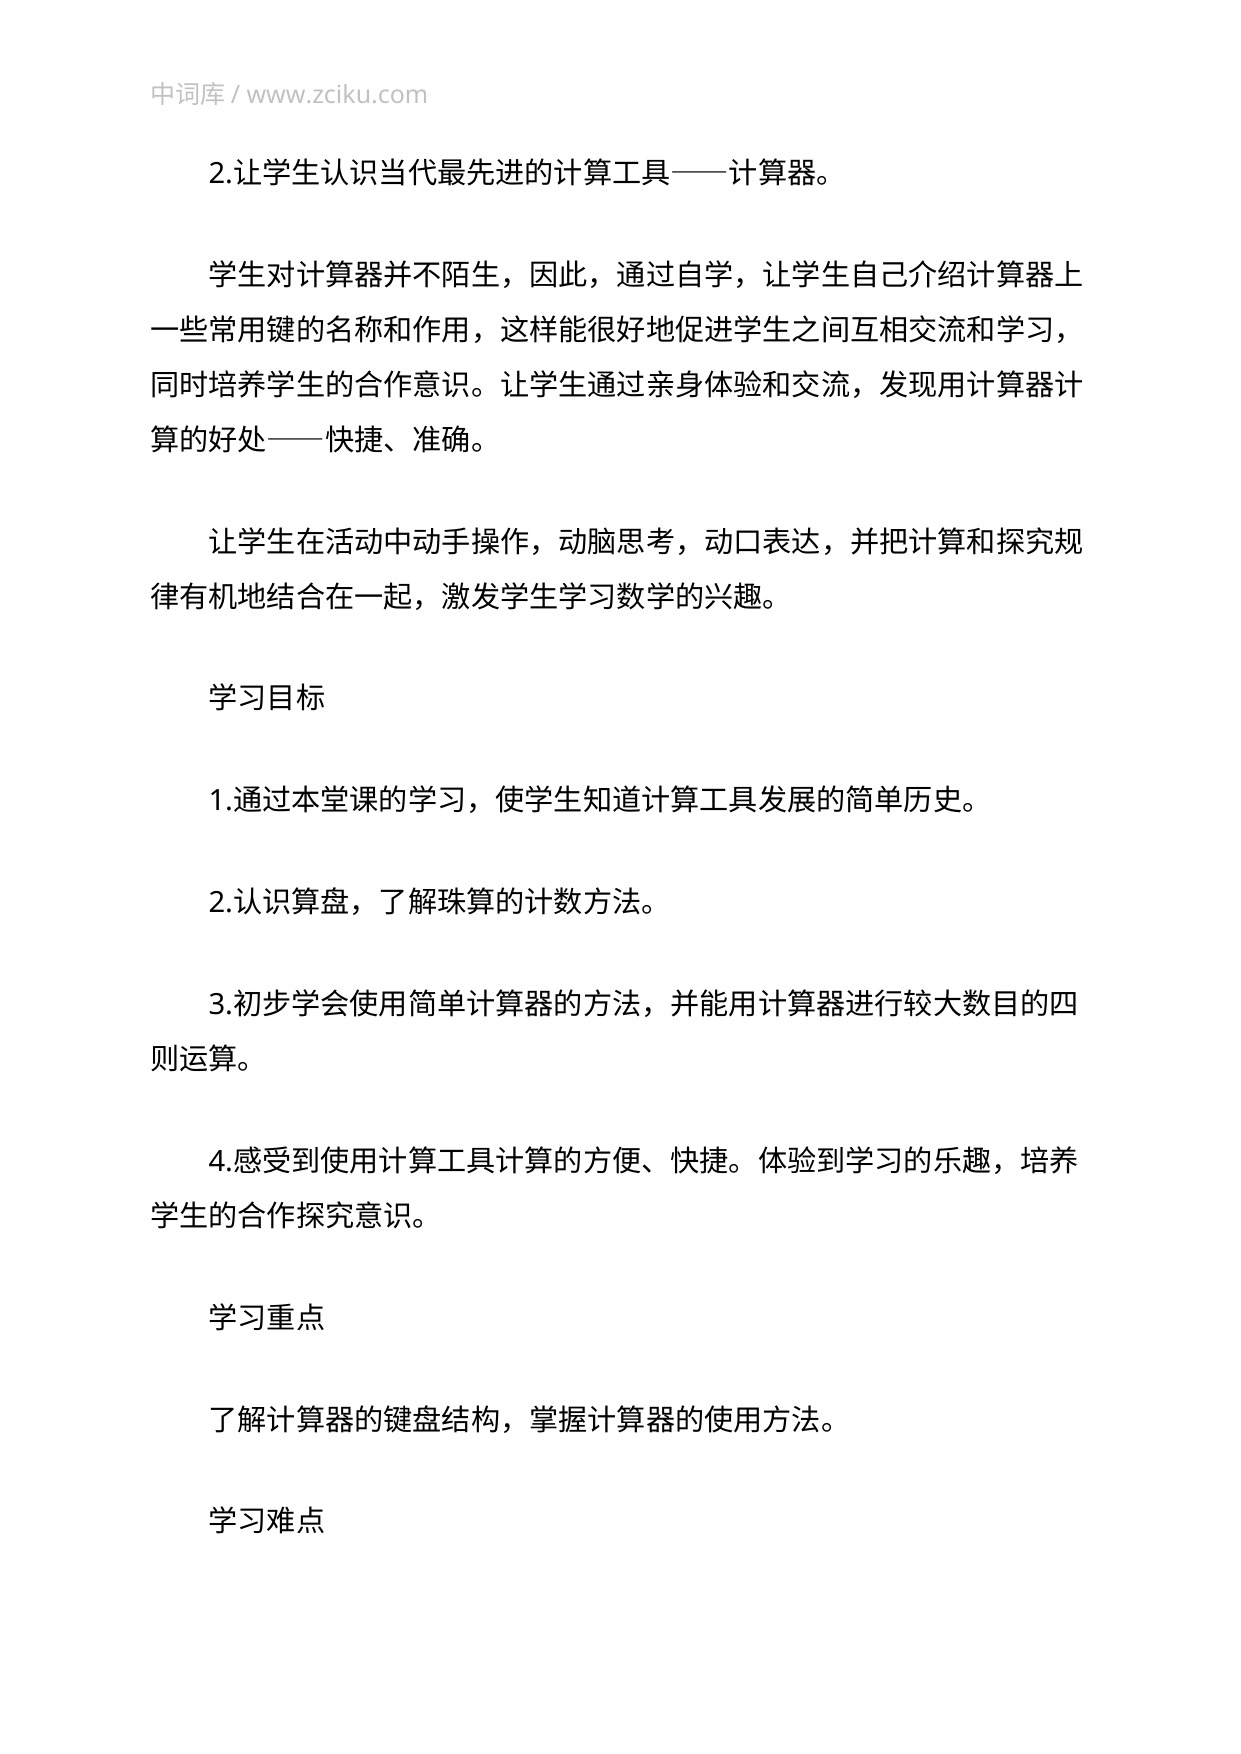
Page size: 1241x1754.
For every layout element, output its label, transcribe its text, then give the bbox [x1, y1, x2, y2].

text 学生对计算器并不陌生，因此，通过自学，让学生自己介绍计算器上一些常用键的名称和作用，这样能很好地促进学生之间互相交流和学习，同时培养学生的合作意识。让学生通过亲身体验和交流，发现用计算器计算的好处——快捷、准确。 [150, 252, 1090, 459]
text 学习重点 [150, 1294, 1090, 1337]
text 让学生在活动中动手操作，动脑思考，动口表达，并把计算和探究规律有机地结合在一起，激发学生学习数学的兴趣。 [150, 518, 1090, 616]
text 了解计算器的键盘结构，掌握计算器的使用方法。 [150, 1396, 1090, 1438]
text 学习目标 [150, 675, 1090, 717]
text 2.认识算盘，了解珠算的计数方法。 [150, 879, 1090, 921]
text 1.通过本堂课的学习，使学生知道计算工具发展的简单历史。 [150, 777, 1090, 819]
text 学习难点 [150, 1498, 1090, 1540]
text 4.感受到使用计算工具计算的方便、快捷。体验到学习的乐趣，培养学生的合作探究意识。 [150, 1138, 1090, 1235]
text 3.初步学会使用简单计算器的方法，并能用计算器进行较大数目的四则运算。 [150, 981, 1090, 1078]
text 2.让学生认识当代最先进的计算工具——计算器。 [150, 150, 1090, 192]
